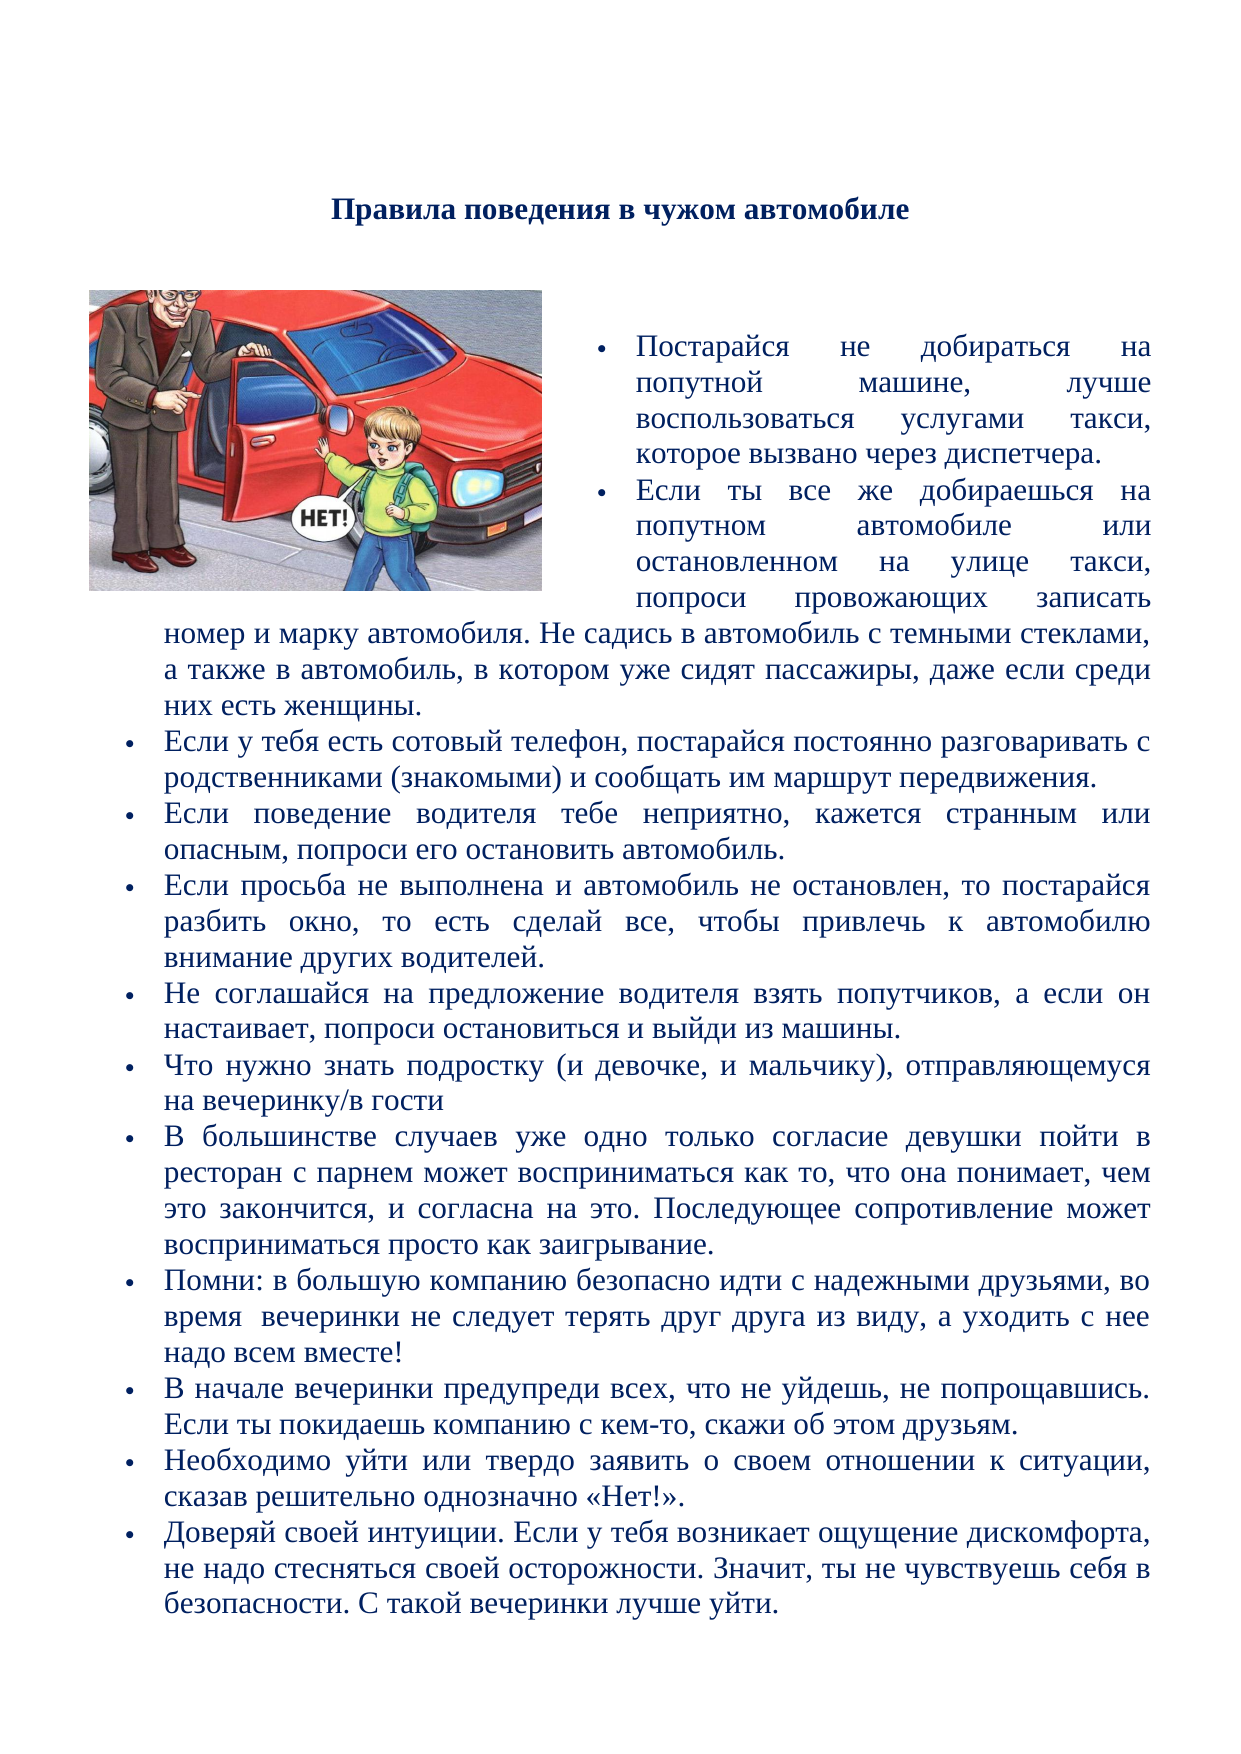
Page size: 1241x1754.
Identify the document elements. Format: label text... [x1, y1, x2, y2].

list Постарайся не добираться на попутной машине, лучше воспользоваться услугами такси, которое вызвано через диспетчера. [543, 327, 1152, 471]
text Правила поведения в чужом автомобиле [89, 190, 1152, 226]
list Необходимо уйти или твердо заявить о своем отношении к ситуации, сказав решительно однозначно «Нет!». [126, 1441, 1152, 1513]
list В большинстве случаев уже одно только согласие девушки пойти в ресторан с парнем может восприниматься как то, что она понимает, чем это закончится, и согласна на это. Последующее сопротивление может восприниматься просто как заигрывание. [126, 1118, 1152, 1261]
list Если просьба не выполнена и автомобиль не остановлен, то постарайся разбить окно, то есть сделай все, чтобы привлечь к автомобилю внимание других водителей. [126, 866, 1152, 974]
list Помни: в большую компанию безопасно идти с надежными друзьями, во время вечеринки не следует терять друг друга из виду, а уходить с нее надо всем вместе! [126, 1261, 1152, 1369]
list Если поведение водителя тебе неприятно, кажется странным или опасным, попроси его остановить автомобиль. [126, 794, 1152, 866]
list Не соглашайся на предложение водителя взять попутчиков, а если он настаивает, попроси остановиться и выйди из машины. [126, 974, 1152, 1046]
list Если ты все же добираешься на попутном автомобиле или остановленном на улице такси, попроси провожающих записать номер и марку автомобиля. Не садись в автомобиль с темными стеклами, а также в автомобиль, в котором уже сидят пассажиры, даже если среди них есть женщины. [126, 471, 1152, 722]
list Если у тебя есть сотовый телефон, постарайся постоянно разговаривать с родственниками (знакомыми) и сообщать им маршрут передвижения. [126, 722, 1152, 794]
list Что нужно знать подростку (и девочке, и мальчику), отправляющемуся на вечеринку/в гости [126, 1046, 1152, 1118]
list Доверяй своей интуиции. Если у тебя возникает ощущение дискомфорта, не надо стесняться своей осторожности. Значит, ты не чувствуешь себя в безопасности. С такой вечеринки лучше уйти. [126, 1513, 1152, 1621]
list В начале вечеринки предупреди всех, что не уйдешь, не попрощавшись. Если ты покидаешь компанию с кем-то, скажи об этом друзьям. [126, 1369, 1152, 1441]
picture [89, 290, 543, 591]
